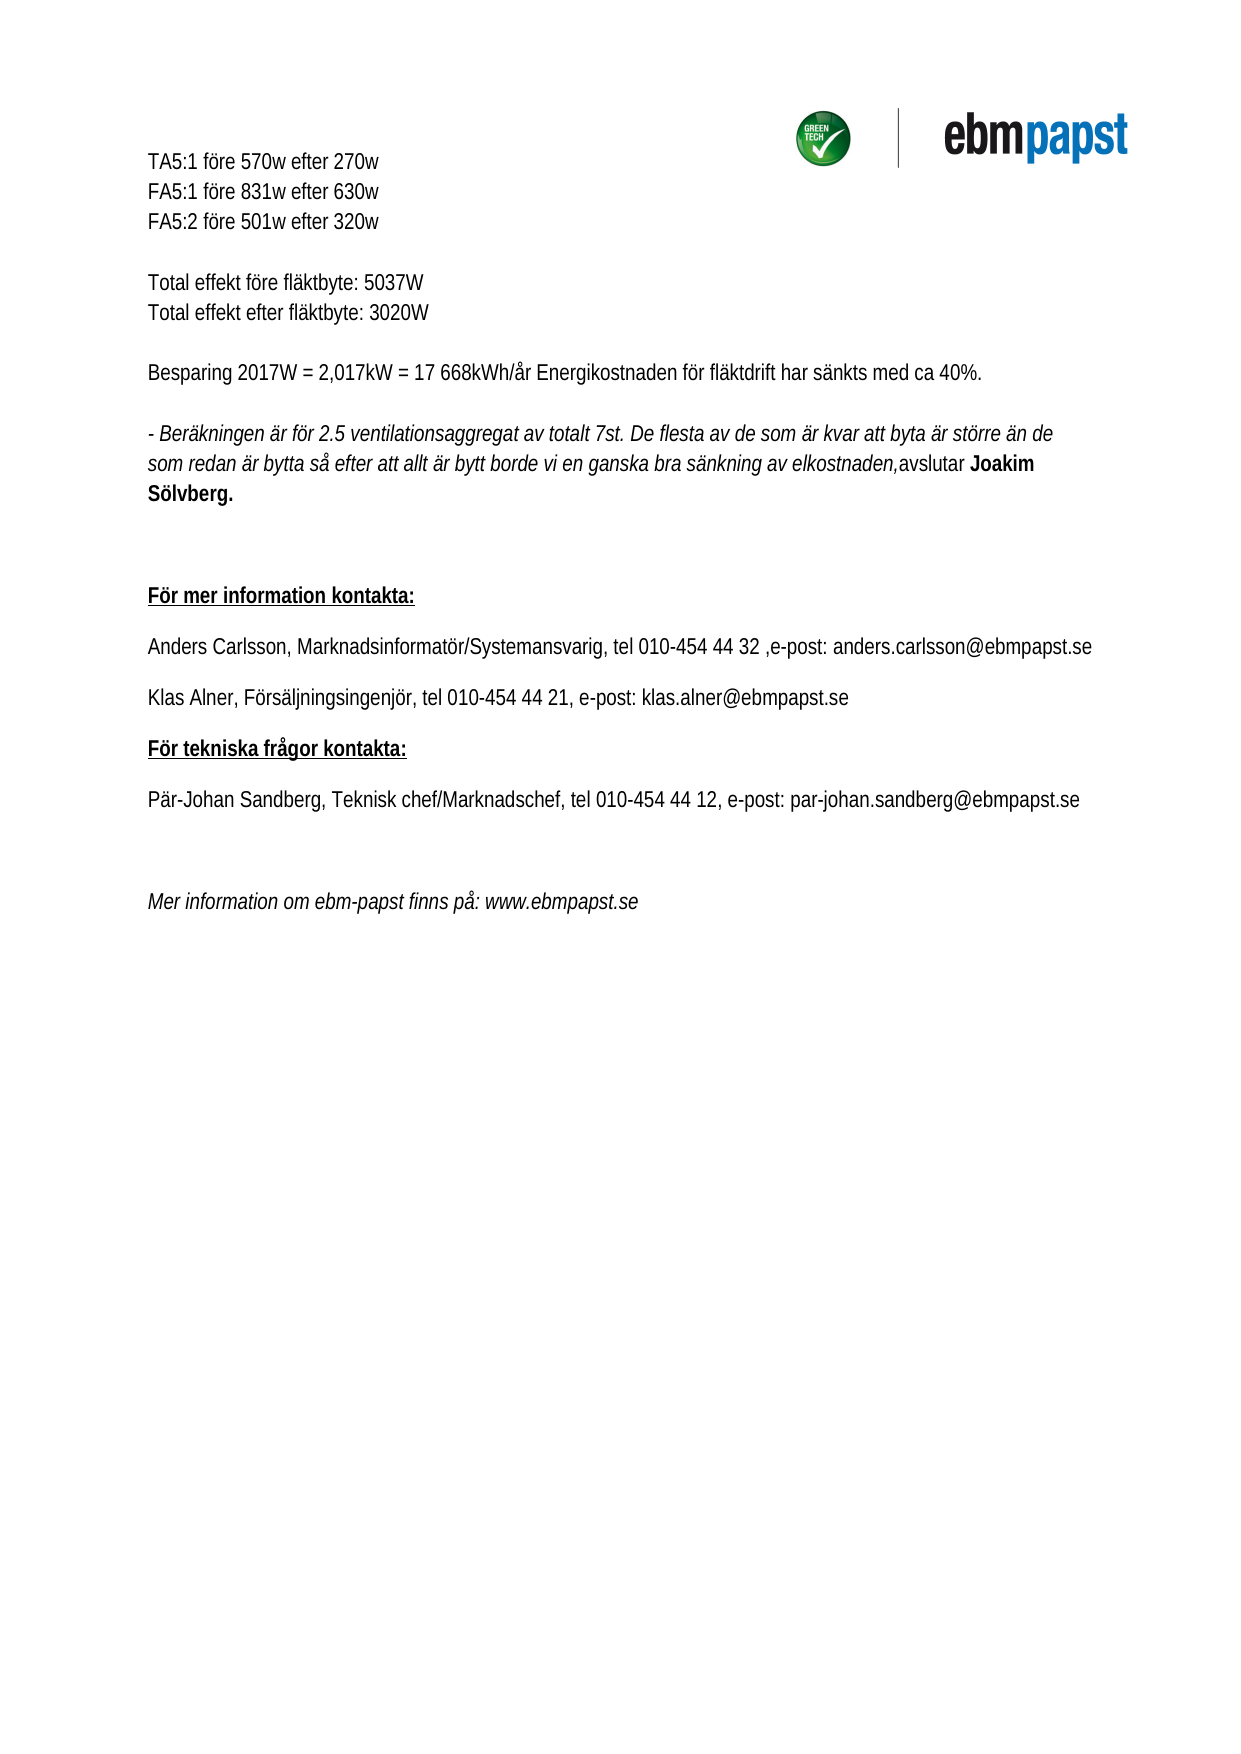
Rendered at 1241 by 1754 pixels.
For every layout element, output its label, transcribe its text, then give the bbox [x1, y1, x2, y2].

text För tekniska frågor kontakta: [148, 735, 1093, 761]
text Pär-Johan Sandberg, Teknisk chef/Marknadschef, tel 010-454 44 12, e-post: par-johan.sandberg@ebmpapst.se [148, 786, 1093, 812]
text Klas Alner, Försäljningsingenjör, tel 010-454 44 21, e-post: klas.alner@ebmpapst.se [148, 684, 1093, 710]
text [148, 148, 1093, 506]
picture [791, 106, 1128, 171]
text Anders Carlsson, Marknadsinformatör/Systemansvarig, tel 010-454 44 32 ,e-post: anders.carlsson@ebmpapst.se [148, 633, 1093, 659]
text Mer information om ebm-papst finns på: www.ebmpapst.se [148, 888, 1093, 914]
text För mer information kontakta: [148, 582, 1093, 608]
